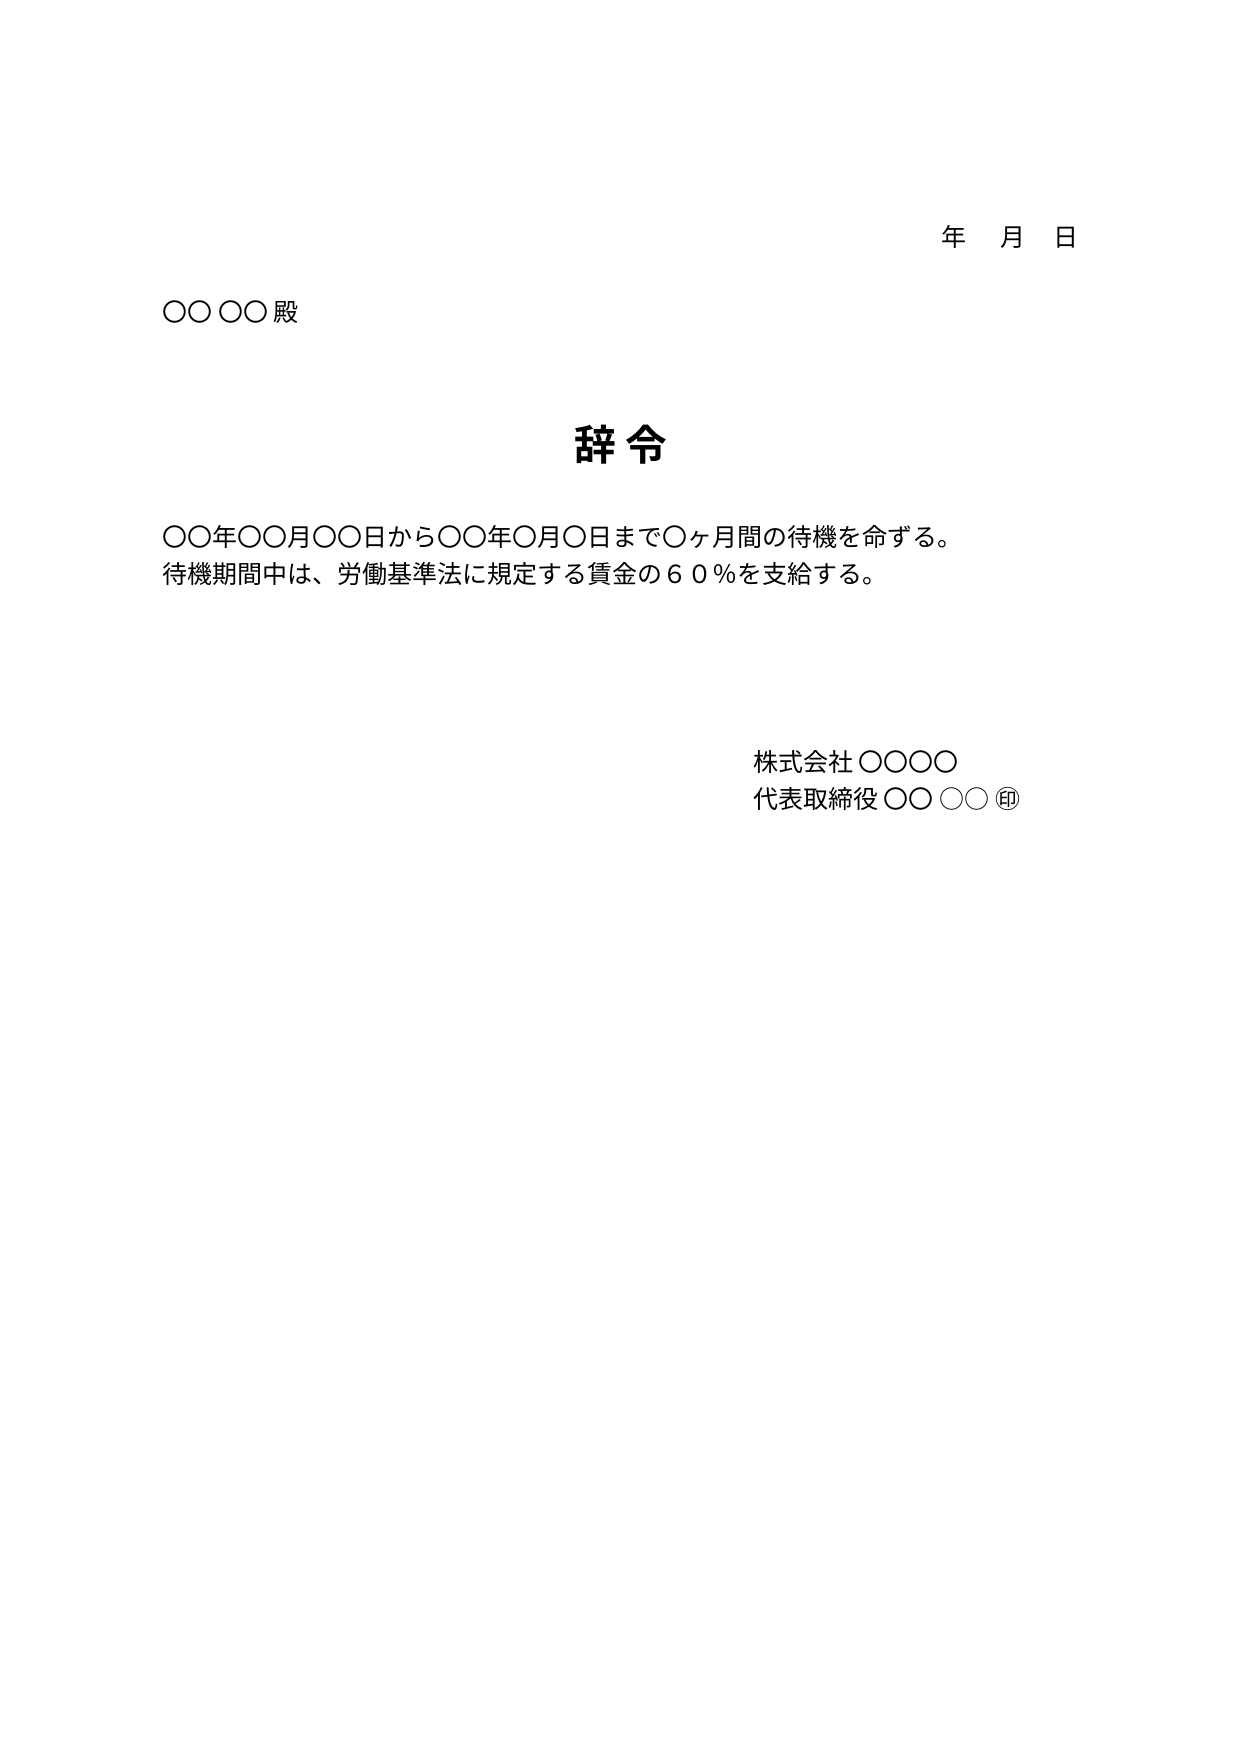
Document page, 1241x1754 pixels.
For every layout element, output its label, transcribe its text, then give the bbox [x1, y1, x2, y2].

text 辞 令 [162, 404, 1078, 479]
text 待機期間中は、労働基準法に規定する賃金の６０％を支給する。 [162, 554, 1065, 592]
text 株式会社 〇〇〇〇 [753, 742, 1078, 779]
text 年 月 日 [162, 217, 1078, 254]
text 〇〇 〇〇 殿 [162, 292, 1078, 329]
text 代表取締役 〇〇 ○○ ㊞ [753, 779, 1078, 817]
text 〇〇年〇〇月〇〇日から〇〇年〇月〇日まで〇ヶ月間の待機を命ずる。 [162, 517, 1065, 554]
